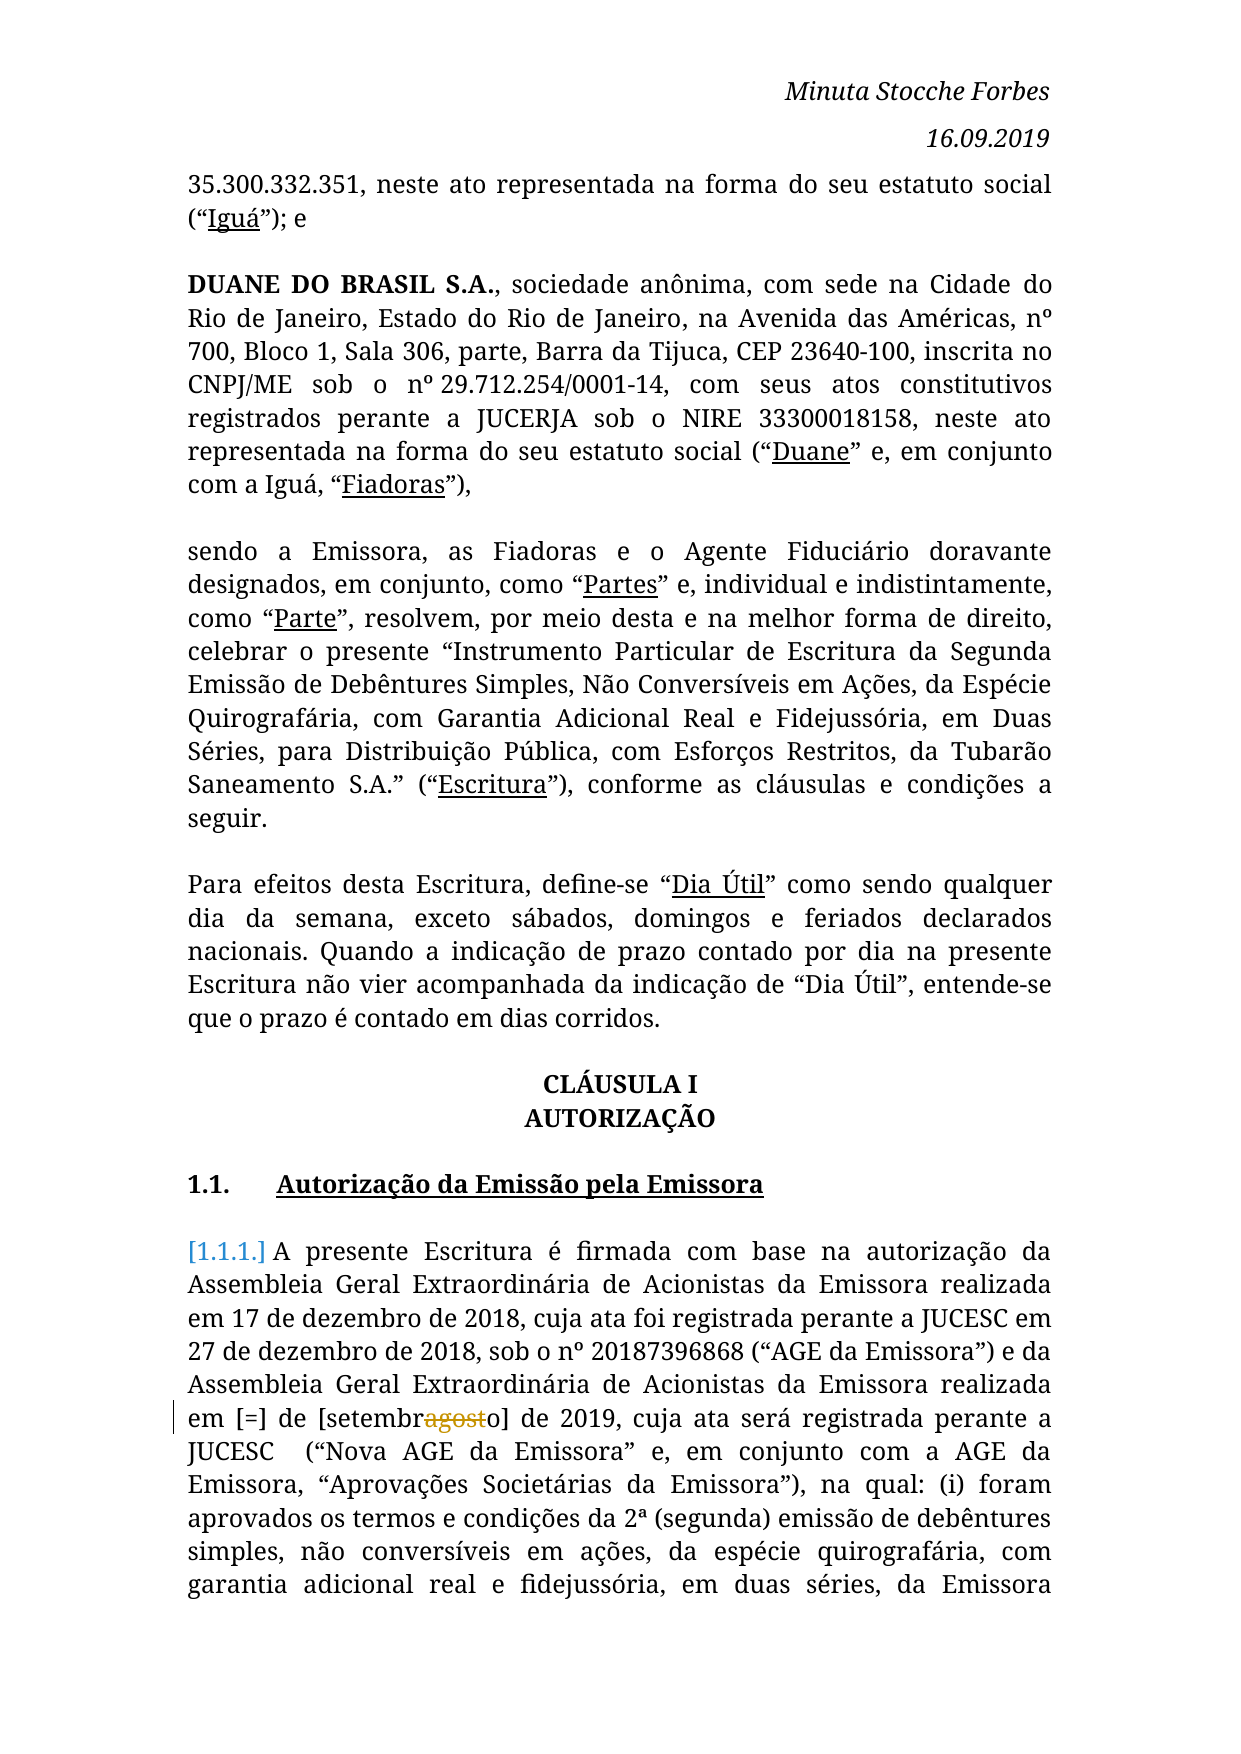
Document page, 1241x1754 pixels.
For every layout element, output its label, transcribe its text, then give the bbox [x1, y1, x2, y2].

text sendo a Emissora, as Fiadoras e o Agente Fiduciário doravante designados, em conjunto, como “Partes” e, individual e indistintamente, como “Parte”, resolvem, por meio desta e na melhor forma de direito, celebrar o presente “Instrumento Particular de Escritura da Segunda Emissão de Debêntures Simples, Não Conversíveis em Ações, da Espécie Quirografária, com Garantia Adicional Real e Fidejussória, em Duas Séries, para Distribuição Pública, com Esforços Restritos, da Tubarão Saneamento S.A.” (“Escritura”), conforme as cláusulas e condições a seguir. [187, 534, 1053, 834]
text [187, 167, 1053, 234]
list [187, 1234, 1053, 1600]
text Para efeitos desta Escritura, define-se “Dia Útil” como sendo qualquer dia da semana, exceto sábados, domingos e feriados declarados nacionais. Quando a indicação de prazo contado por dia na presente Escritura não vier acompanhada da indicação de “Dia Útil”, entende-se que o prazo é contado em dias corridos. [187, 867, 1053, 1034]
text CLÁUSULA I AUTORIZAÇÃO [187, 1067, 1053, 1134]
text DUANE DO BRASIL S.A., sociedade anônima, com sede na Cidade do Rio de Janeiro, Estado do Rio de Janeiro, na Avenida das Américas, nº 700, Bloco 1, Sala 306, parte, Barra da Tijuca, CEP 23640-100, inscrita no CNPJ/ME sob o nº 29.712.254/0001-14, com seus atos constitutivos registrados perante a JUCERJA sob o NIRE 33300018158, neste ato representada na forma do seu estatuto social (“Duane” e, em conjunto com a Iguá, “Fiadoras”), [187, 267, 1053, 500]
list Autorização da Emissão pela Emissora [187, 1167, 1053, 1200]
